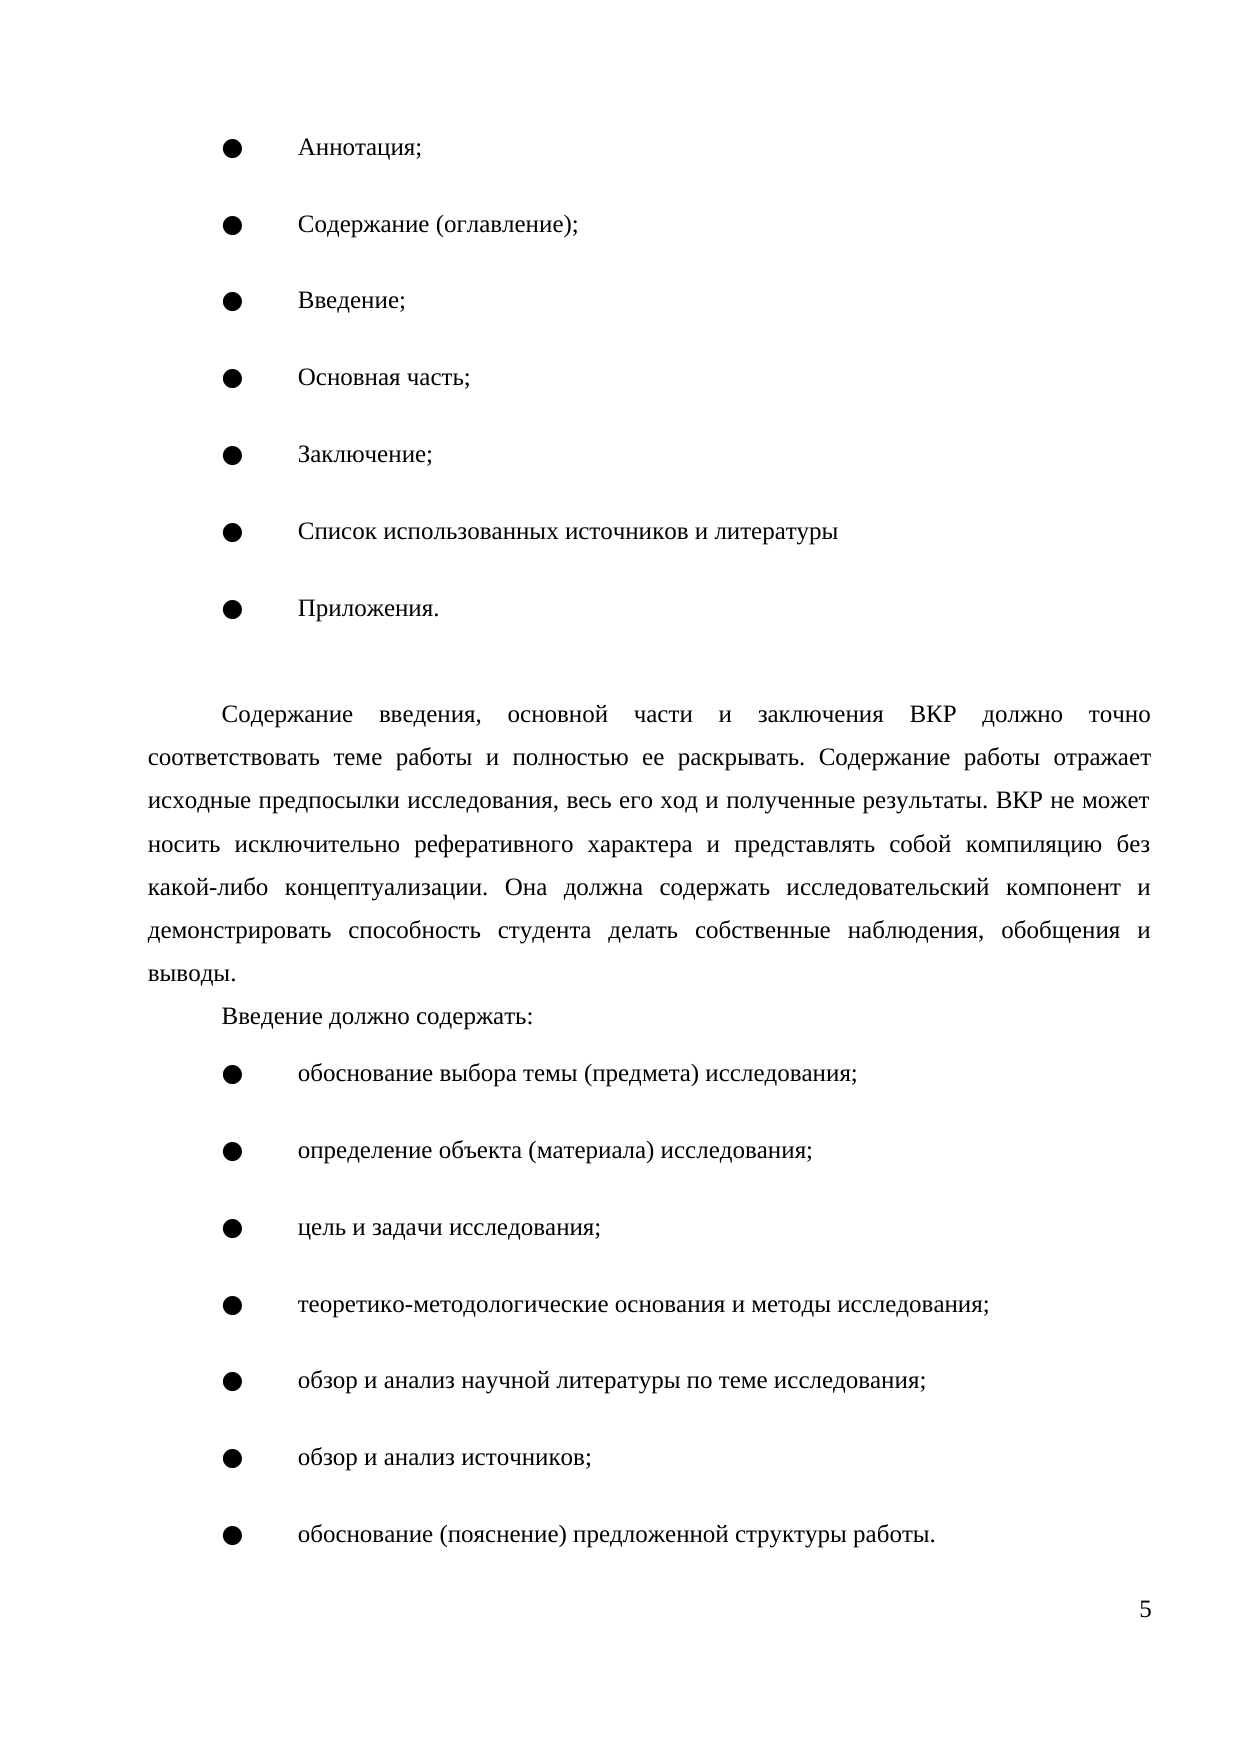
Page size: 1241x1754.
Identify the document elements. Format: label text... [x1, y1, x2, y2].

list Приложения. [148, 579, 1152, 631]
list Основная часть; [148, 349, 1152, 400]
list Аннотация; [148, 118, 1152, 169]
list Список использованных источников и литературы [148, 502, 1152, 554]
list цель и задачи исследования; [148, 1198, 1152, 1249]
list обоснование (пояснение) предложенной структуры работы. [148, 1506, 1152, 1557]
list Заключение; [148, 426, 1152, 477]
text Введение должно содержать: [148, 1001, 1152, 1030]
list обзор и анализ источников; [148, 1429, 1152, 1480]
list Введение; [148, 272, 1152, 323]
text Содержание введения, основной части и заключения ВКР должно точно соответствовать теме работы и полностью ее раскрывать. Содержание работы отражает исходные предпосылки исследования, весь его ход и полученные результаты. ВКР не может носить исключительно реферативного характера и представлять собой компиляцию без какой-либо концептуализации. Она должна содержать исследовательский компонент и демонстрировать способность студента делать собственные наблюдения, обобщения и выводы. [148, 699, 1152, 987]
list определение объекта (материала) исследования; [148, 1121, 1152, 1172]
list Содержание (оглавление); [148, 195, 1152, 246]
list теоретико-методологические основания и методы исследования; [148, 1275, 1152, 1326]
list обоснование выбора темы (предмета) исследования; [148, 1044, 1152, 1096]
list обзор и анализ научной литературы по теме исследования; [148, 1352, 1152, 1403]
